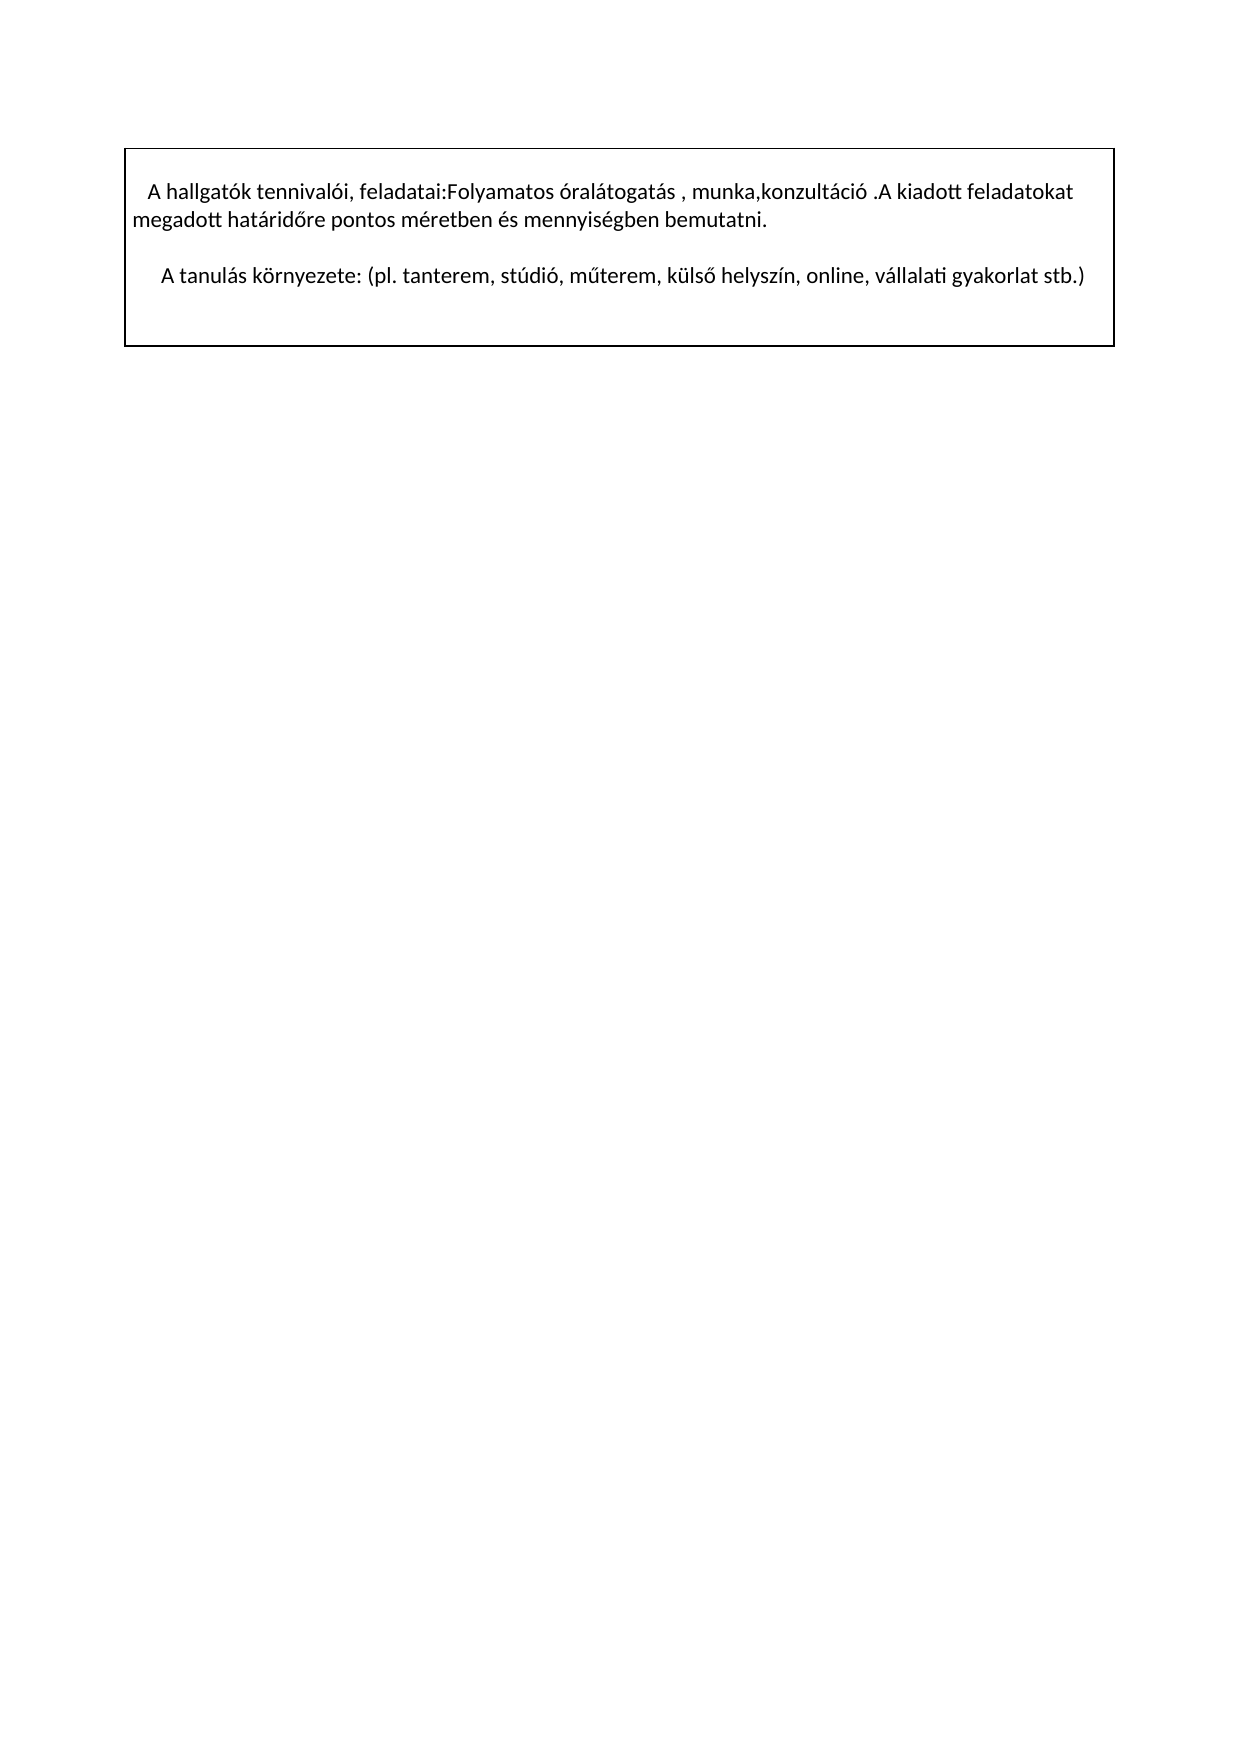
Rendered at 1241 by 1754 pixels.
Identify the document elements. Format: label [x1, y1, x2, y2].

table_cell [126, 149, 1113, 345]
